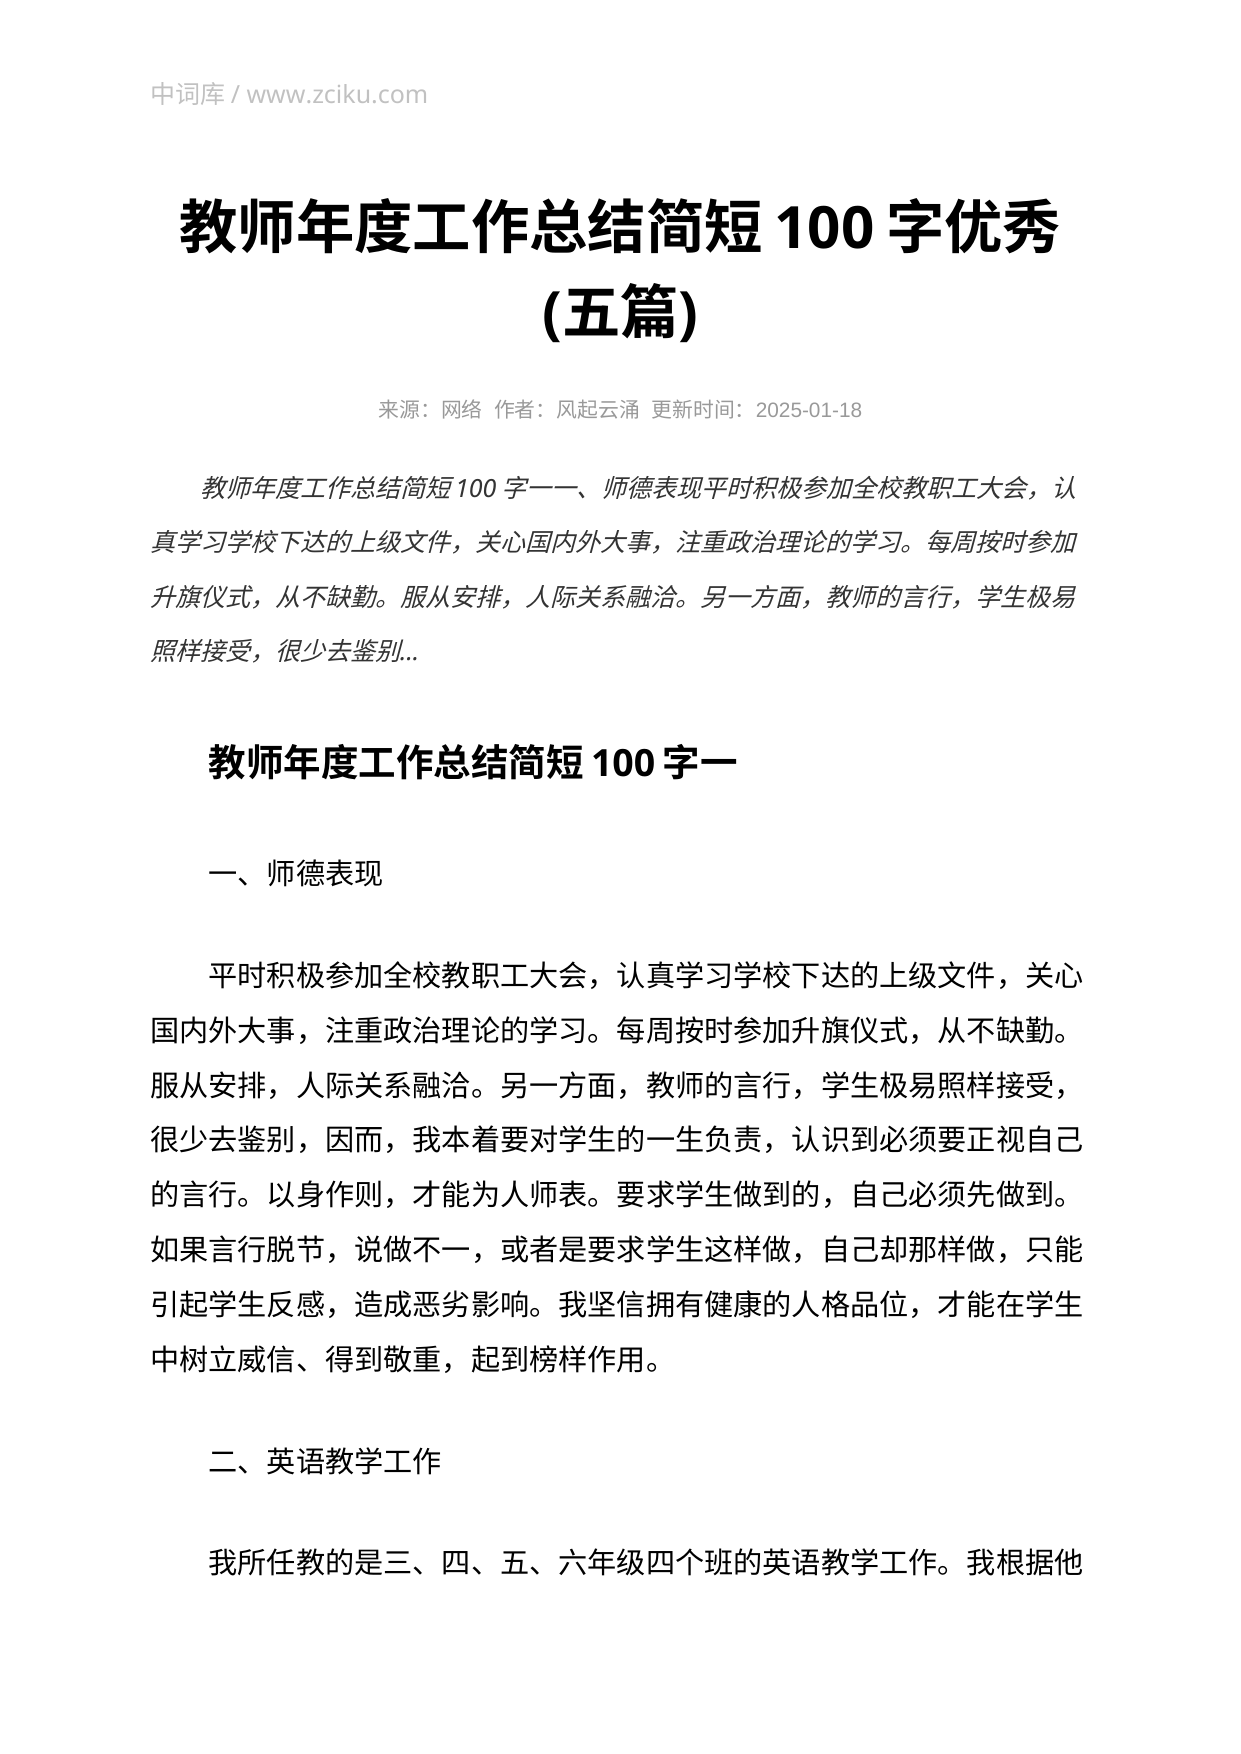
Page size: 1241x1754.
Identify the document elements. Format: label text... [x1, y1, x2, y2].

text 一、师德表现 [150, 851, 1090, 893]
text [150, 1540, 1090, 1582]
text 平时积极参加全校教职工大会，认真学习学校下达的上级文件，关心国内外大事，注重政治理论的学习。每周按时参加升旗仪式，从不缺勤。服从安排，人际关系融洽。另一方面，教师的言行，学生极易照样接受，很少去鉴别，因而，我本着要对学生的一生负责，认识到必须要正视自己的言行。以身作则，才能为人师表。要求学生做到的，自己必须先做到。如果言行脱节，说做不一，或者是要求学生这样做，自己却那样做，只能引起学生反感，造成恶劣影响。我坚信拥有健康的人格品位，才能在学生中树立威信、得到敬重，起到榜样作用。 [150, 952, 1090, 1379]
text 二、英语教学工作 [150, 1438, 1090, 1481]
text 教师年度工作总结简短100字一 [150, 733, 1090, 787]
subtitle 教师年度工作总结简短100字优秀(五篇) [150, 181, 1090, 351]
text 来源：网络 作者：风起云涌 更新时间：2025-01-18 [150, 398, 1090, 422]
text 教师年度工作总结简短100字一一、师德表现平时积极参加全校教职工大会，认真学习学校下达的上级文件，关心国内外大事，注重政治理论的学习。每周按时参加升旗仪式，从不缺勤。服从安排，人际关系融洽。另一方面，教师的言行，学生极易照样接受，很少去鉴别... [150, 468, 1090, 668]
